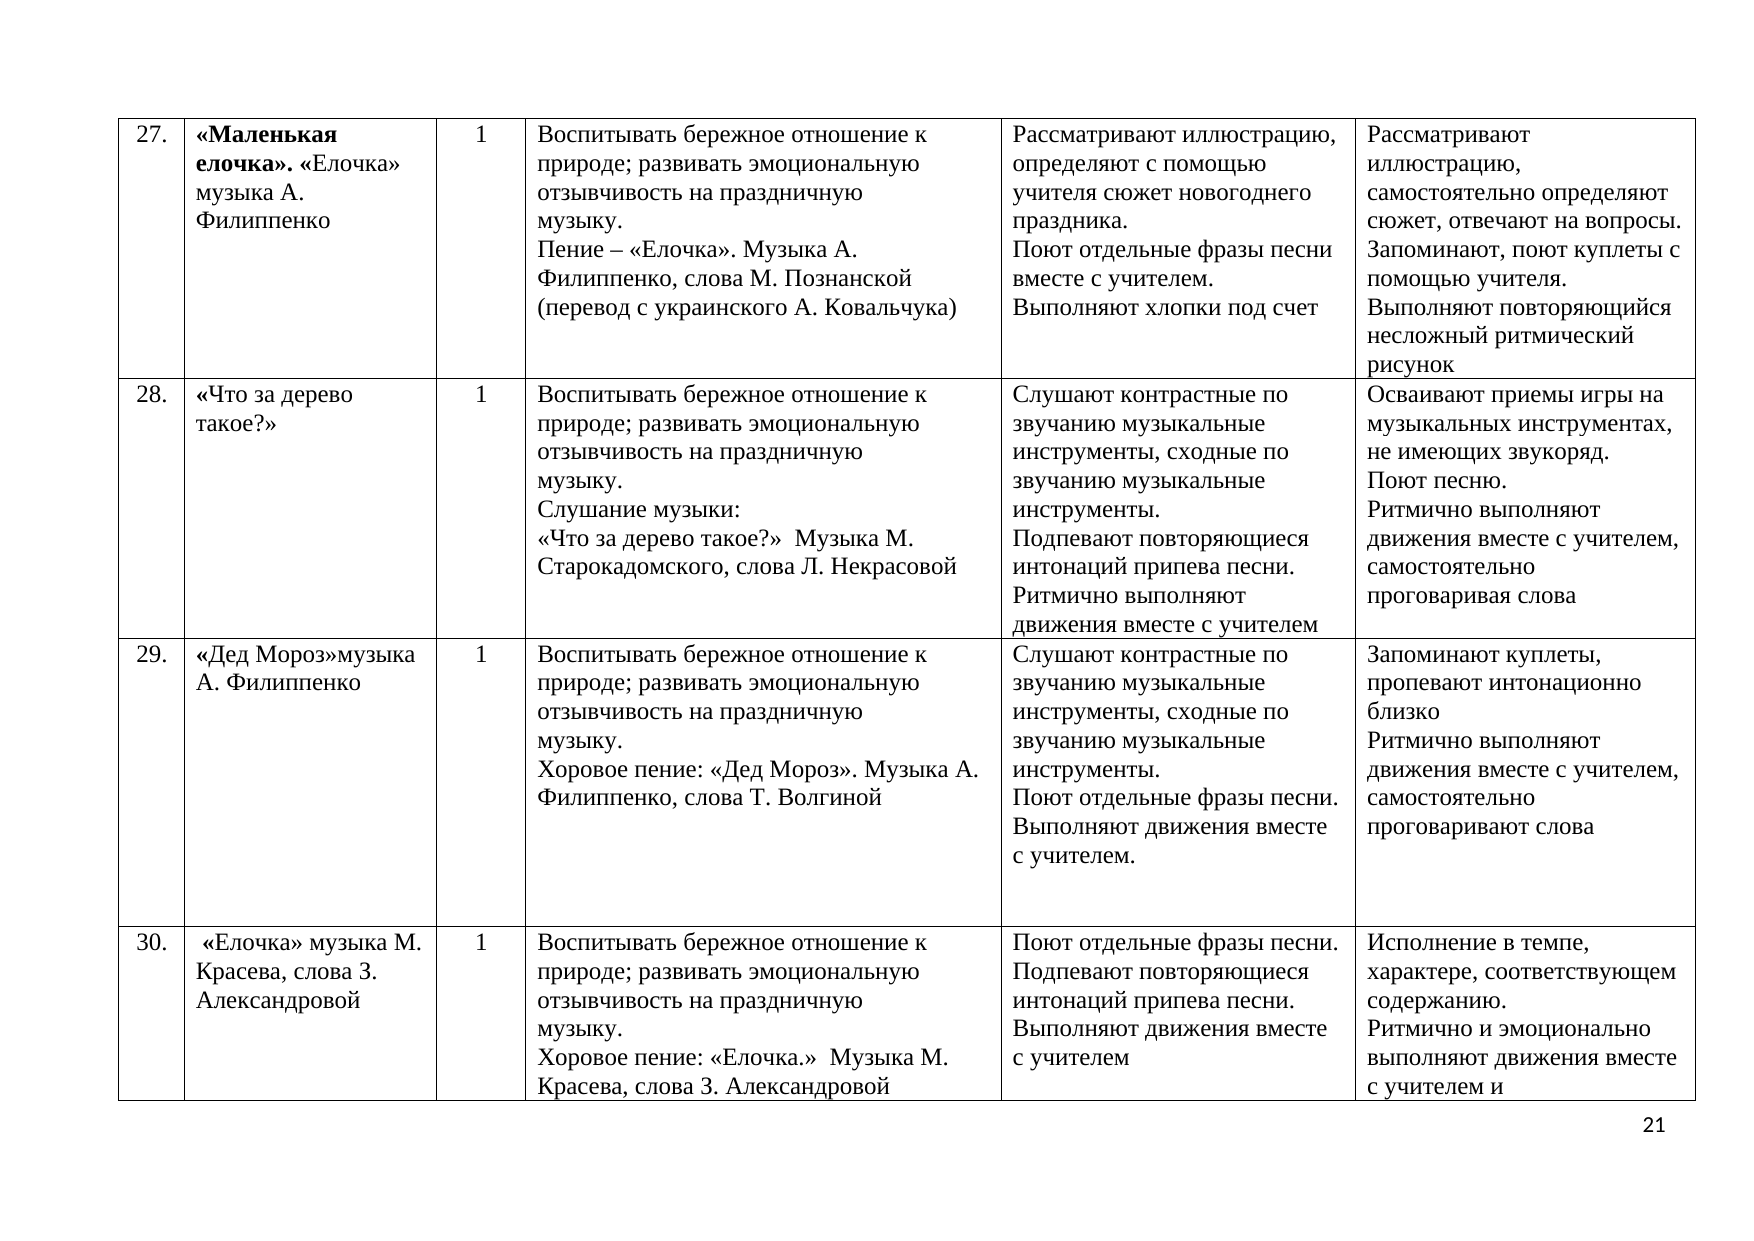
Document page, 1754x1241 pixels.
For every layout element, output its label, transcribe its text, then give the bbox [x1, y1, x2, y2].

table_cell Слушают контрастные по звучанию музыкальные инструменты, сходные по звучанию музыкальные инструменты. Подпевают повторяющиеся интонаций припева песни. Ритмично выполняют движения вместе с учителем [1002, 379, 1355, 638]
table_cell 27. [119, 119, 184, 378]
table_cell Осваивают приемы игры на музыкальных инструментах, не имеющих звукоряд. Поют песню. Ритмично выполняют движения вместе с учителем, самостоятельно проговаривая слова [1356, 379, 1695, 638]
table_cell 30. [119, 927, 184, 1100]
table_cell Воспитывать бережное отношение к природе; развивать эмоциональную отзывчивость на праздничную музыку. Хоровое пение: «Дед Мороз». Музыка А. Филиппенко, слова Т. Волгиной [526, 639, 1001, 926]
table_cell 1 [437, 119, 525, 378]
table_cell «Что за дерево такое?» [185, 379, 436, 638]
table_cell 1 [437, 639, 525, 926]
table_cell Воспитывать бережное отношение к природе; развивать эмоциональную отзывчивость на праздничную музыку. Слушание музыки: «Что за дерево такое?» Музыка М. Старокадомского, слова Л. Некрасовой [526, 379, 1001, 638]
table_cell «Маленькая елочка». «Елочка» музыка А. Филиппенко [185, 119, 436, 378]
table_cell «Дед Мороз»музыка А. Филиппенко [185, 639, 436, 926]
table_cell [1002, 927, 1355, 1100]
table_cell Запоминают куплеты, пропевают интонационно близко Ритмично выполняют движения вместе с учителем, самостоятельно проговаривают слова [1356, 639, 1695, 926]
table_cell 28. [119, 379, 184, 638]
table_cell Рассматривают иллюстрацию, определяют с помощью учителя сюжет новогоднего праздника. Поют отдельные фразы песни вместе с учителем. Выполняют хлопки под счет [1002, 119, 1355, 378]
table_cell Воспитывать бережное отношение к природе; развивать эмоциональную отзывчивость на праздничную музыку. Пение – «Елочка». Музыка А. Филиппенко, слова М. Познанской (перевод с украинского А. Ковальчука) [526, 119, 1001, 378]
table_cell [185, 927, 436, 1100]
table_cell Рассматривают иллюстрацию, самостоятельно определяют сюжет, отвечают на вопросы. Запоминают, поют куплеты с помощью учителя. Выполняют повторяющийся несложный ритмический рисунок [1356, 119, 1695, 378]
table_cell 29. [119, 639, 184, 926]
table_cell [1356, 927, 1695, 1100]
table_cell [526, 927, 1001, 1100]
table_cell 1 [437, 927, 525, 1100]
table_cell 1 [437, 379, 525, 638]
table_cell Слушают контрастные по звучанию музыкальные инструменты, сходные по звучанию музыкальные инструменты. Поют отдельные фразы песни. Выполняют движения вместе с учителем. [1002, 639, 1355, 926]
